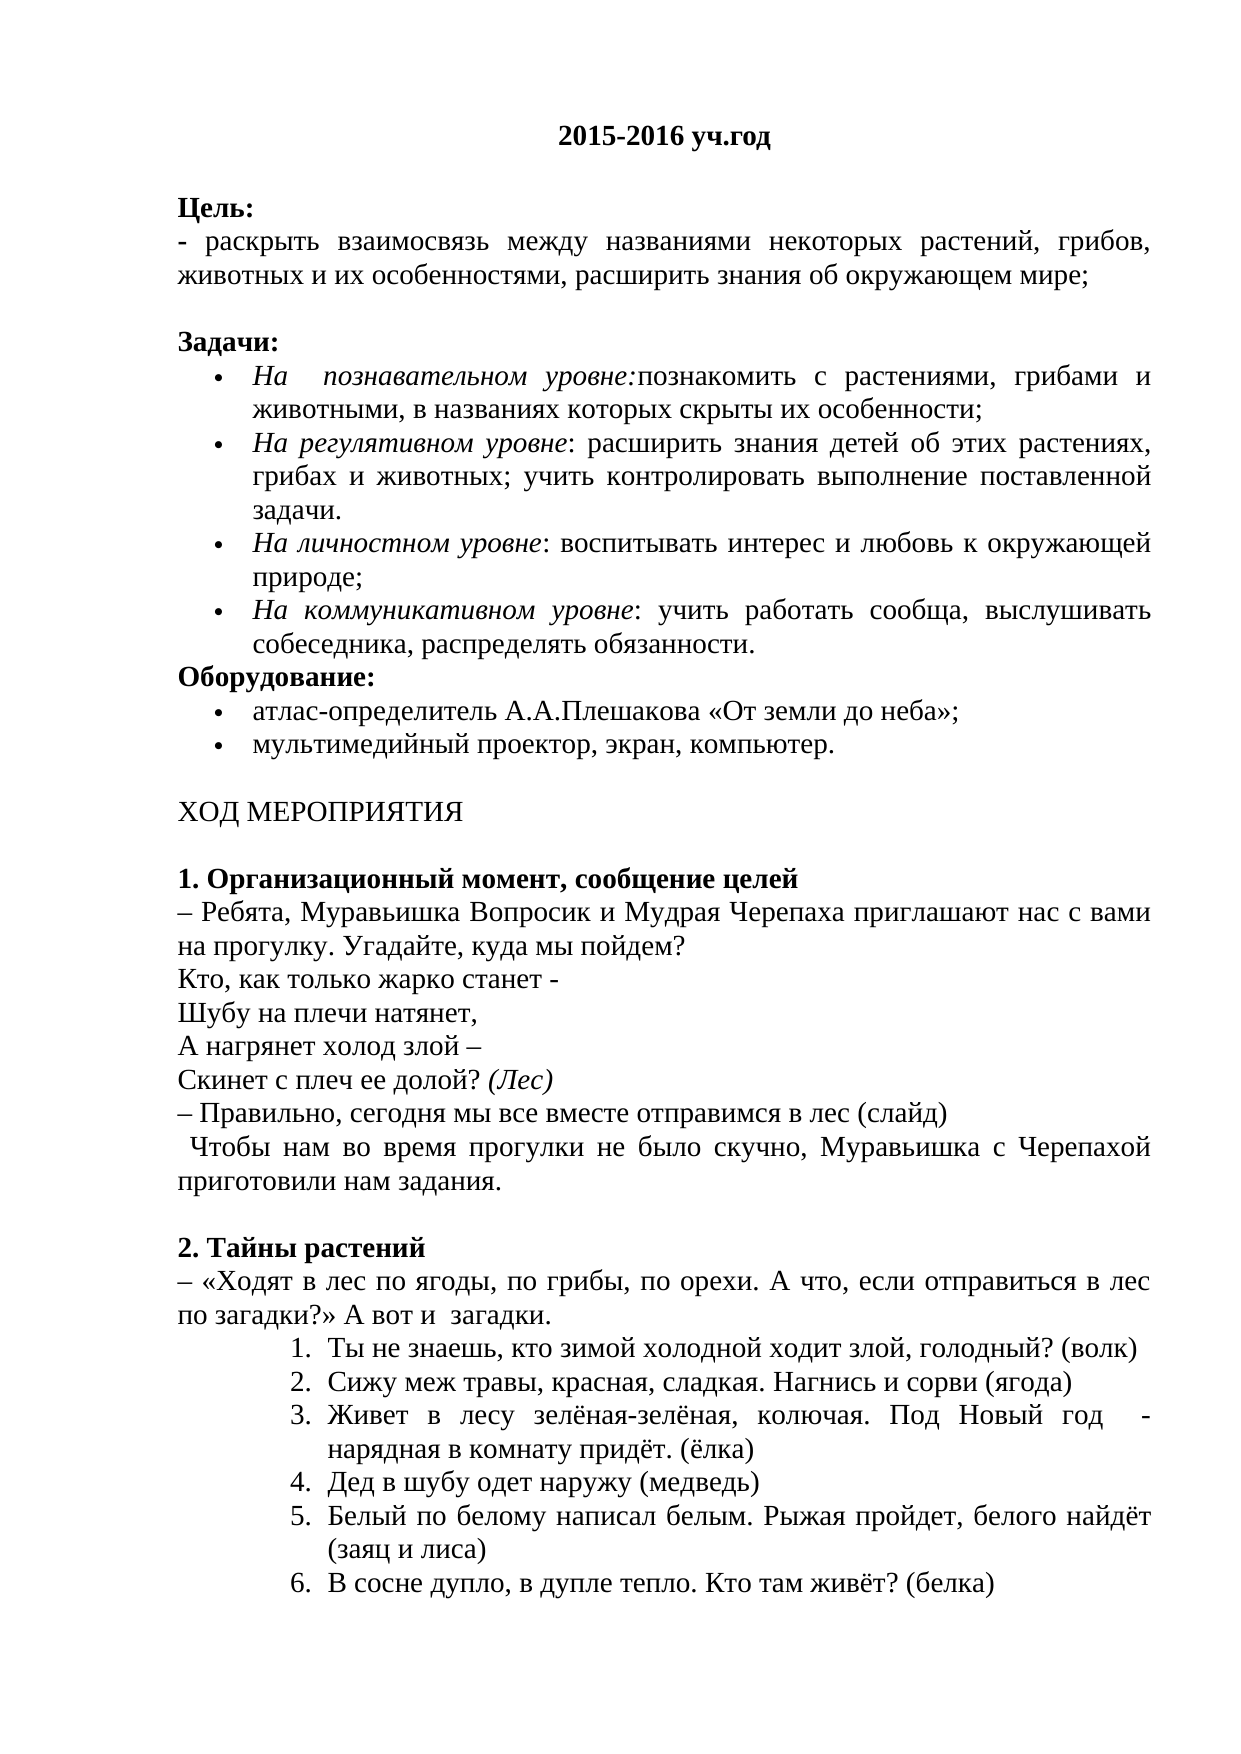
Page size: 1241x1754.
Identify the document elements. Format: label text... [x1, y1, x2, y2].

list Ты не знаешь, кто зимой холодной ходит злой, голодный? (волк) [290, 1330, 1152, 1364]
text Оборудование: [177, 659, 1152, 693]
text 2015-2016 уч.год [177, 118, 1152, 152]
text 1. Организационный момент, сообщение целей [177, 861, 1152, 894]
text 2. Тайны растений [177, 1230, 1152, 1263]
list атлас-определитель А.А.Плешакова «От земли до неба»; [215, 693, 1152, 727]
list Белый по белому написал белым. Рыжая пройдет, белого найдёт (заяц и лиса) [290, 1498, 1152, 1565]
list На коммуникативном уровне: учить работать сообща, выслушивать собеседника, распределять обязанности. [215, 592, 1152, 659]
list Живет в лесу зелёная-зелёная, колючая. Под Новый год - нарядная в комнату придёт. (ёлка) [290, 1397, 1152, 1464]
list На регулятивном уровне: расширить знания детей об этих растениях, грибах и животных; учить контролировать выполнение поставленной задачи. [215, 425, 1152, 525]
text – «Ходят в лес по ягоды, по грибы, по орехи. А что, если отправиться в лес по загадки?» А вот и загадки. [177, 1263, 1152, 1330]
list В сосне дупло, в дупле тепло. Кто там живёт? (белка) [290, 1565, 1152, 1599]
text Кто, как только жарко станет - Шубу на плечи натянет, А нагрянет холод злой – Скинет с плеч ее долой? (Лес) [177, 961, 1152, 1096]
text Цель: [177, 190, 1152, 223]
text ХОД МЕРОПРИЯТИЯ [177, 794, 1152, 827]
text – Ребята, Муравьишка Вопросик и Мудрая Черепаха приглашают нас с вами на прогулку. Угадайте, куда мы пойдем? [177, 894, 1152, 961]
text – Правильно, сегодня мы все вместе отправимся в лес (слайд) [177, 1096, 1152, 1129]
list Дед в шубу одет наружу (медведь) [290, 1464, 1152, 1498]
text - раскрыть взаимосвязь между названиями некоторых растений, грибов, животных и их особенностями, расширить знания об окружающем мире; [177, 223, 1152, 291]
list Сижу меж травы, красная, сладкая. Нагнись и сорви (ягода) [290, 1364, 1152, 1397]
list мультимедийный проектор, экран, компьютер. [215, 727, 1152, 760]
text Чтобы нам во время прогулки не было скучно, Муравьишка с Черепахой приготовили нам задания. [177, 1129, 1152, 1196]
text Задачи: [177, 324, 1152, 358]
list На познавательном уровне:познакомить с растениями, грибами и животными, в названиях которых скрыты их особенности; [215, 358, 1152, 425]
list На личностном уровне: воспитывать интерес и любовь к окружающей природе; [215, 525, 1152, 592]
